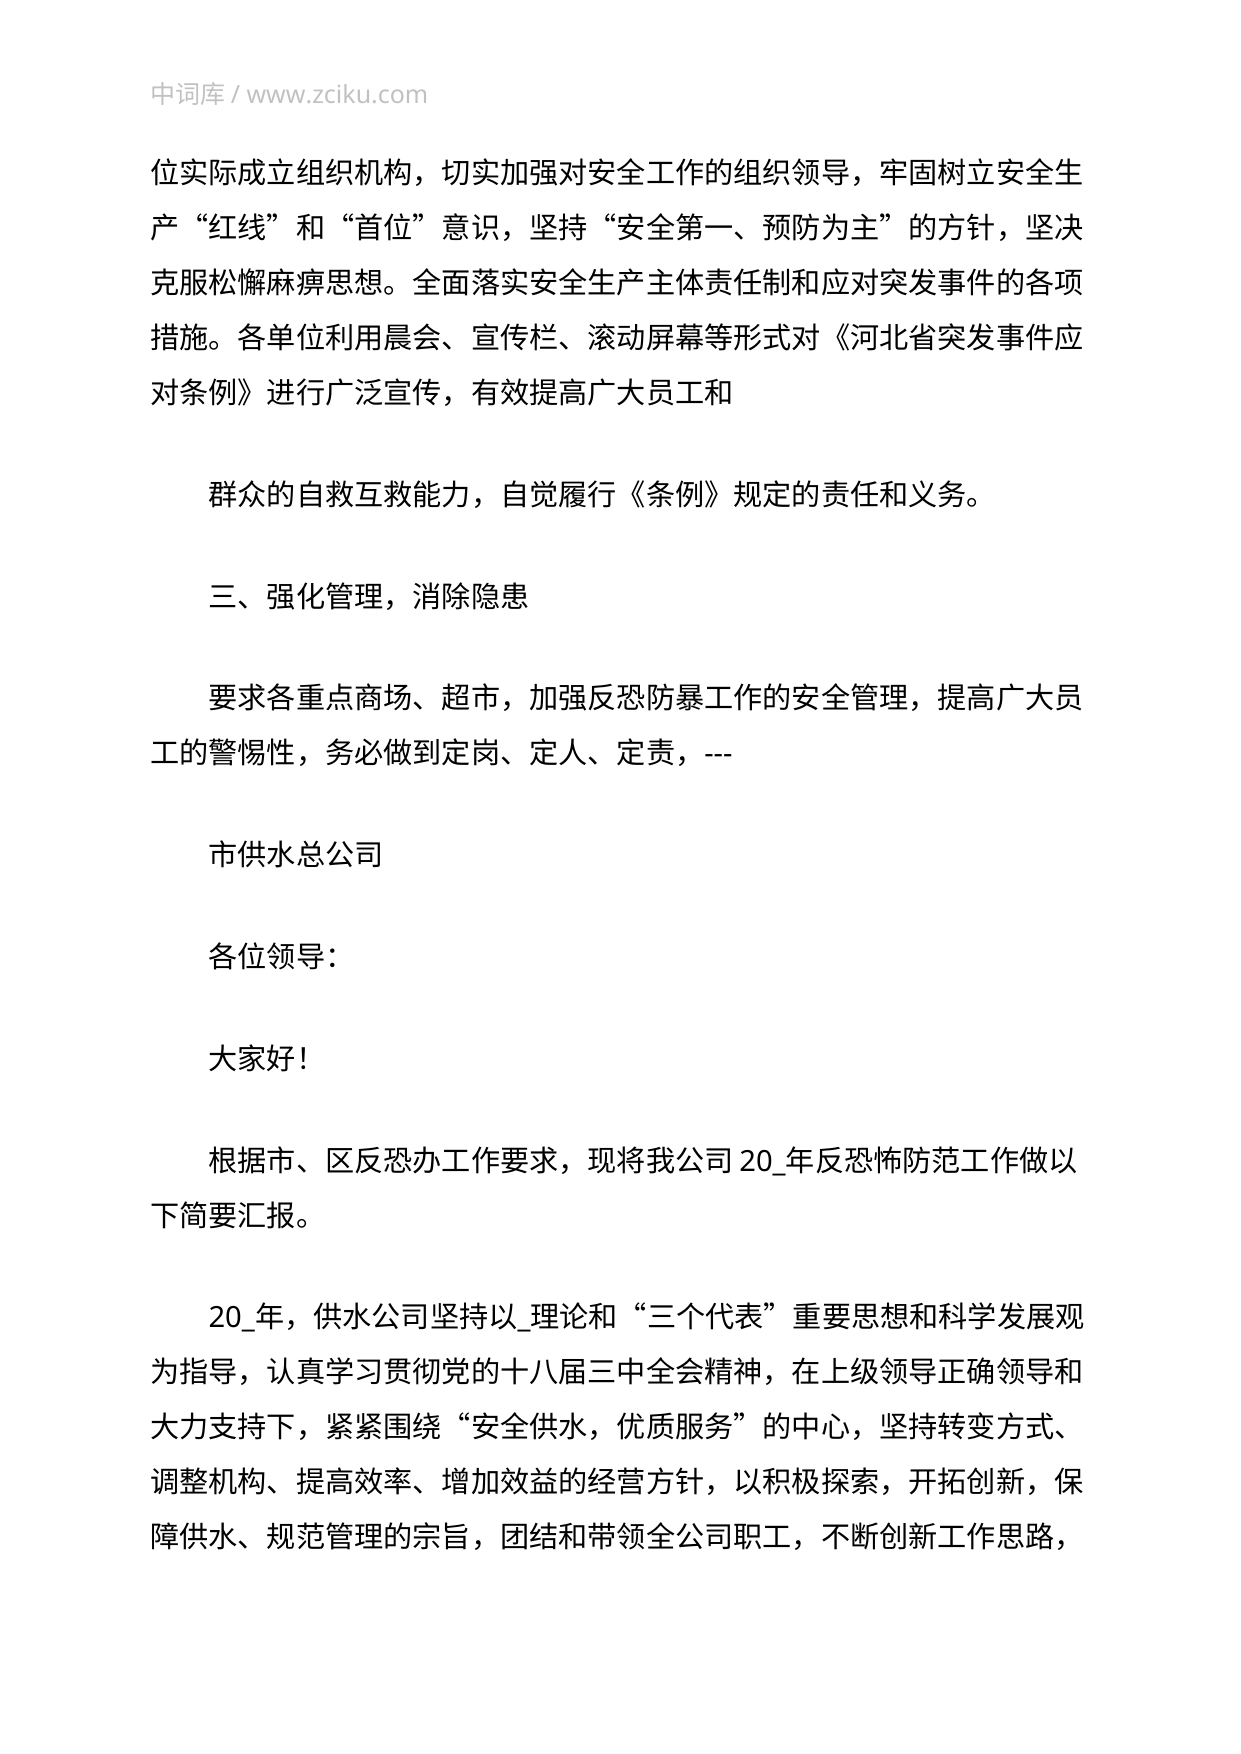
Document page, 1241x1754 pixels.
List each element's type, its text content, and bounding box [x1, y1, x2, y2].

text 大家好！ [150, 1035, 1090, 1078]
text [150, 150, 1090, 412]
text 要求各重点商场、超市，加强反恐防暴工作的安全管理，提高广大员工的警惕性，务必做到定岗、定人、定责，--- [150, 675, 1090, 772]
text 各位领导： [150, 933, 1090, 976]
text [150, 1294, 1090, 1556]
text 市供水总公司 [150, 832, 1090, 874]
text 三、强化管理，消除隐患 [150, 573, 1090, 615]
text 群众的自救互救能力，自觉履行《条例》规定的责任和义务。 [150, 471, 1090, 514]
text 根据市、区反恐办工作要求，现将我公司20_年反恐怖防范工作做以下简要汇报。 [150, 1137, 1090, 1234]
